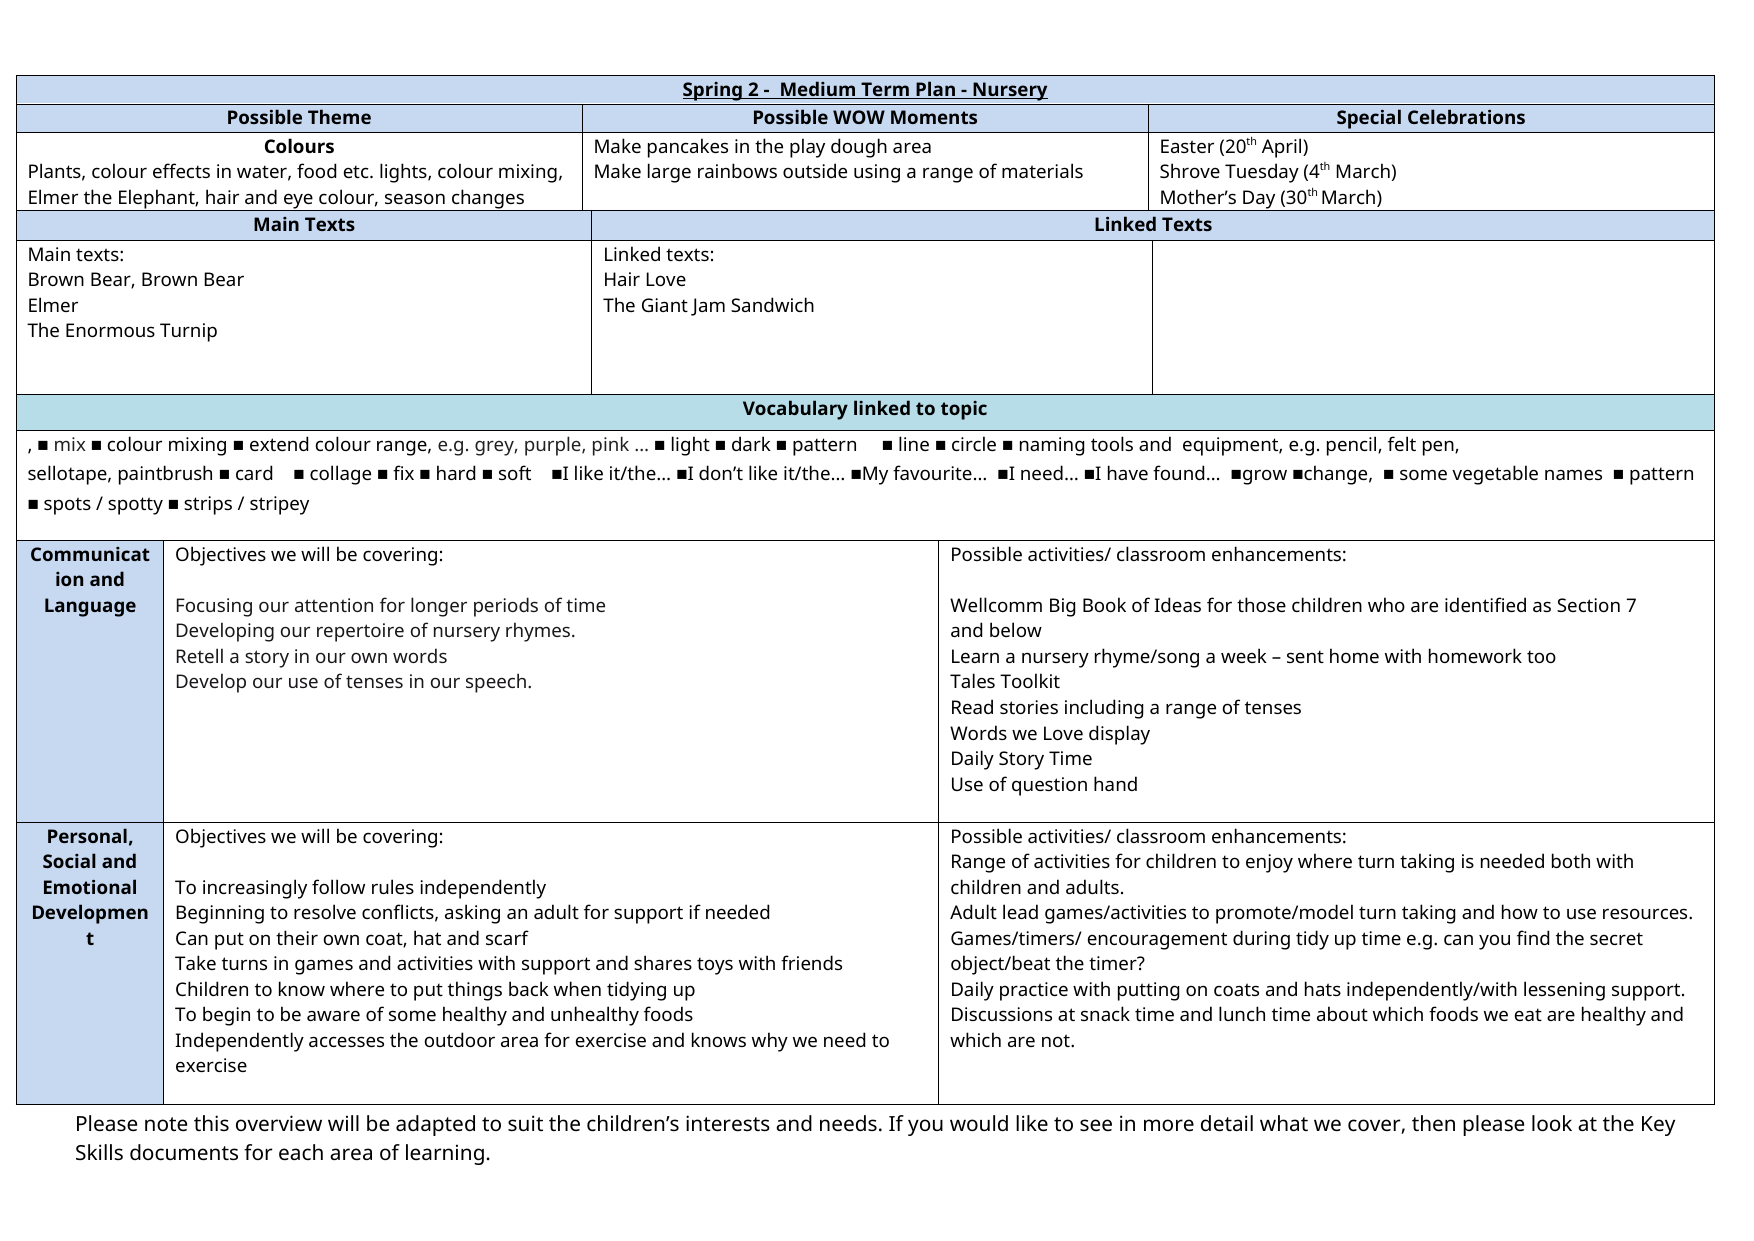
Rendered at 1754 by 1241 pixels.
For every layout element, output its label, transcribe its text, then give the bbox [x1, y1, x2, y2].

table_cell Possible Theme [17, 105, 582, 132]
table_header Spring 2 - Medium Term Plan - Nursery [17, 76, 1714, 103]
table_cell Possible activities/ classroom enhancements: Wellcomm Big Book of Ideas for those children who are identified as Section 7 and below Learn a nursery rhyme/song a week – sent home with homework too Tales Toolkit Read stories including a range of tenses Words we Love display Daily Story Time Use of question hand [939, 541, 1714, 822]
table_cell Personal, Social and Emotional Development [17, 823, 163, 1104]
table_cell Main texts: Brown Bear, Brown Bear Elmer The Enormous Turnip [17, 241, 591, 394]
table_cell Main Texts [17, 211, 591, 240]
table_cell Linked texts: Hair Love The Giant Jam Sandwich [592, 241, 1152, 394]
table_cell Communication and Language [17, 541, 163, 822]
table_cell Easter (20th April) Shrove Tuesday (4th March) Mother’s Day (30th March) [1149, 133, 1714, 210]
table_cell Special Celebrations [1149, 105, 1714, 132]
table_cell Make pancakes in the play dough area Make large rainbows outside using a range of materials [583, 133, 1148, 210]
table_cell Linked Texts [592, 211, 1714, 240]
table_cell [1153, 241, 1714, 394]
table_cell Colours Plants, colour effects in water, food etc. lights, colour mixing, Elmer the Elephant, hair and eye colour, season changes [17, 133, 582, 210]
table_cell , ■ mix ■ colour mixing ■ extend colour range, e.g. grey, purple, pink … ■ light ■ dark ■ pattern ■ line ■ circle ■ naming tools and equipment, e.g. pencil, felt pen, sellotape, paintbrush ■ card ■ collage ■ fix ■ hard ■ soft ■I like it/the… ■I don’t like it/the… ■My favourite… ■I need… ■I have found… ■grow ■change, ■ some vegetable names ■ pattern ■ spots / spotty ■ strips / stripey [17, 431, 1714, 540]
table_cell Objectives we will be covering: Focusing our attention for longer periods of time Developing our repertoire of nursery rhymes. Retell a story in our own words Develop our use of tenses in our speech. [164, 541, 938, 822]
table_cell Possible activities/ classroom enhancements: Range of activities for children to enjoy where turn taking is needed both with children and adults. Adult lead games/activities to promote/model turn taking and how to use resources. Games/timers/ encouragement during tidy up time e.g. can you find the secret object/beat the timer? Daily practice with putting on coats and hats independently/with lessening support. Discussions at snack time and lunch time about which foods we eat are healthy and which are not. [939, 823, 1714, 1104]
table_cell Objectives we will be covering: To increasingly follow rules independently Beginning to resolve conflicts, asking an adult for support if needed Can put on their own coat, hat and scarf Take turns in games and activities with support and shares toys with friends Children to know where to put things back when tidying up To begin to be aware of some healthy and unhealthy foods Independently accesses the outdoor area for exercise and knows why we need to exercise [164, 823, 938, 1104]
table_cell Vocabulary linked to topic [17, 395, 1714, 430]
table_cell Possible WOW Moments [583, 105, 1148, 132]
